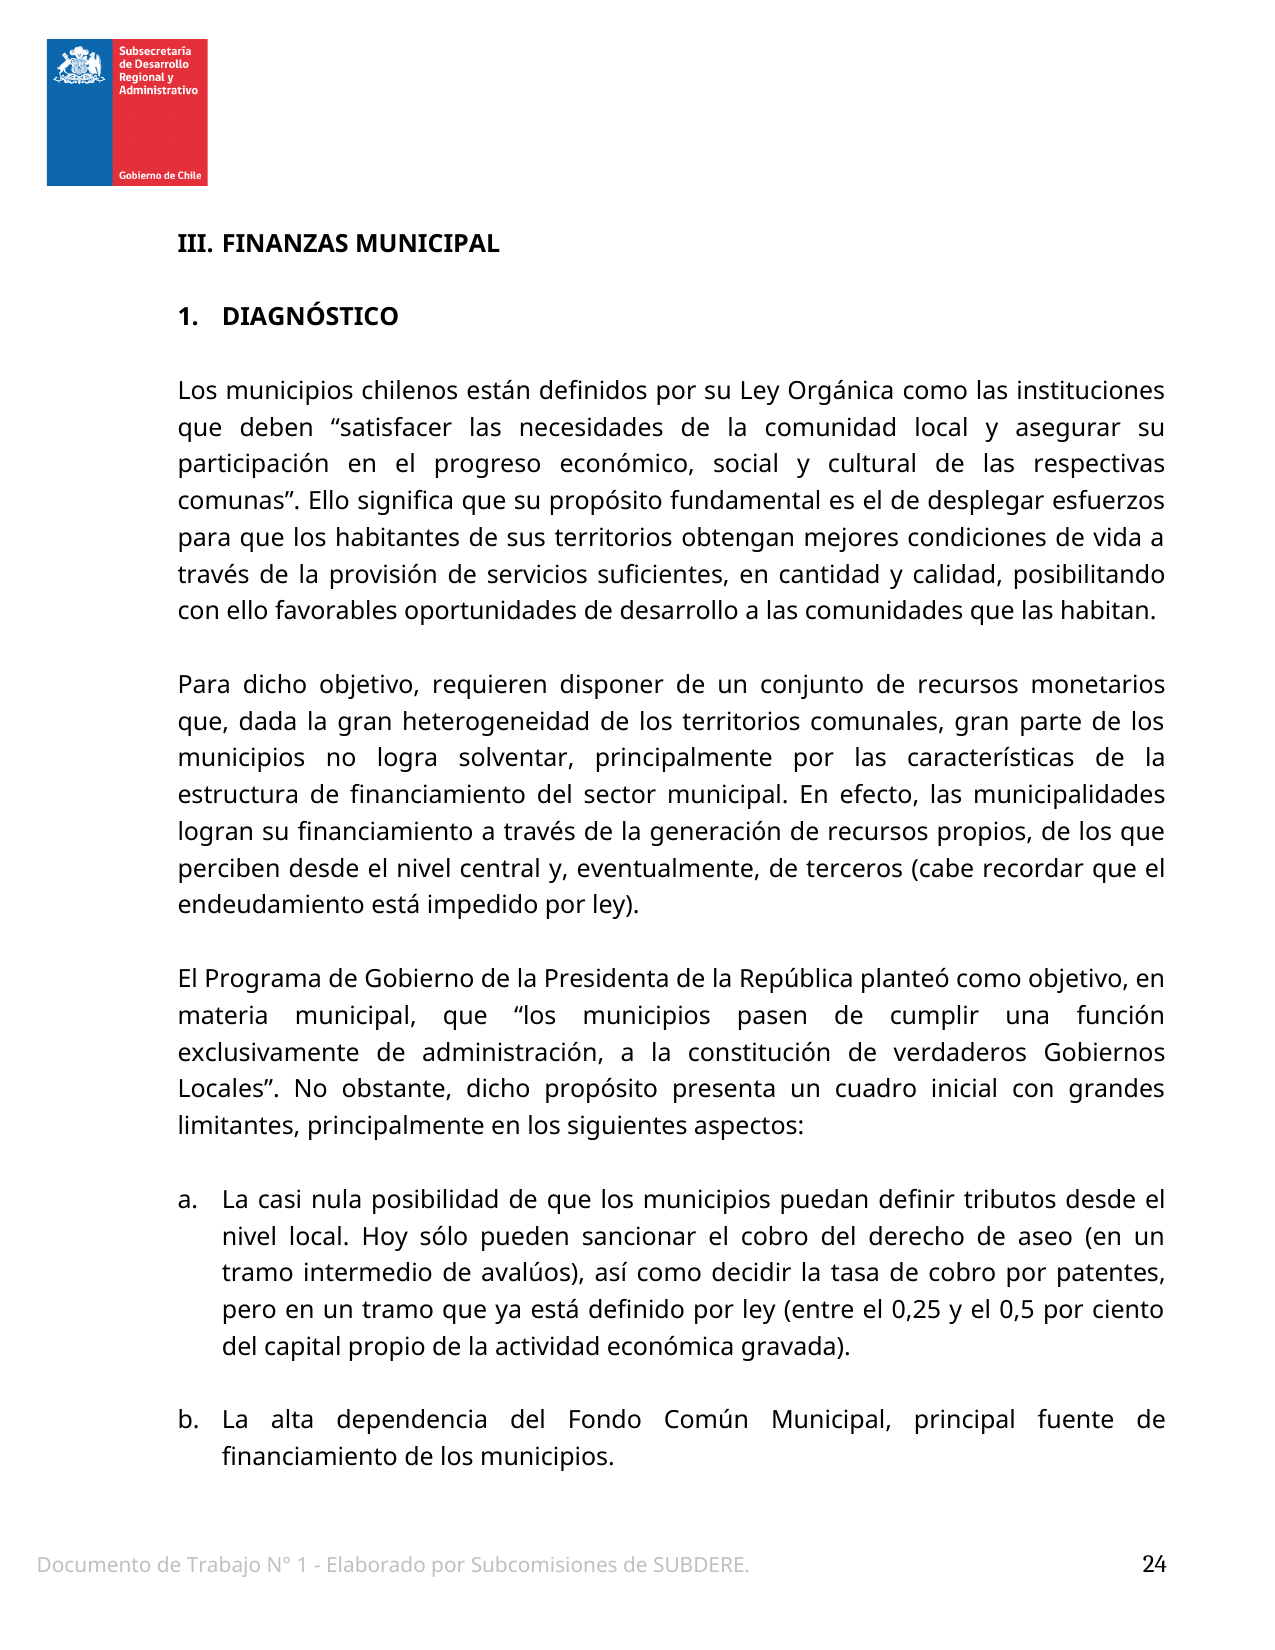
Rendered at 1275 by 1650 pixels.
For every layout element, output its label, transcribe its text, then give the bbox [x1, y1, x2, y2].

list Los municipios chilenos están definidos por su Ley Orgánica como las instituciones que deben “satisfacer las necesidades de la comunidad local y asegurar su participación en el progreso económico, social y cultural de las respectivas comunas”. Ello significa que su propósito fundamental es el de desplegar esfuerzos para que los habitantes de sus territorios obtengan mejores condiciones de vida a través de la provisión de servicios suficientes, en cantidad y calidad, posibilitando con ello favorables oportunidades de desarrollo a las comunidades que las habitan. [177, 372, 1167, 627]
picture [46, 39, 208, 186]
list FINANZAS MUNICIPAL [177, 225, 1167, 259]
list Para dicho objetivo, requieren disponer de un conjunto de recursos monetarios que, dada la gran heterogeneidad de los territorios comunales, gran parte de los municipios no logra solventar, principalmente por las características de la estructura de financiamiento del sector municipal. En efecto, las municipalidades logran su financiamiento a través de la generación de recursos propios, de los que perciben desde el nivel central y, eventualmente, de terceros (cabe recordar que el endeudamiento está impedido por ley). [177, 667, 1167, 921]
list La alta dependencia del Fondo Común Municipal, principal fuente de financiamiento de los municipios. [177, 1402, 1167, 1473]
list El Programa de Gobierno de la Presidenta de la República planteó como objetivo, en materia municipal, que “los municipios pasen de cumplir una función exclusivamente de administración, a la constitución de verdaderos Gobiernos Locales”. No obstante, dicho propósito presenta un cuadro inicial con grandes limitantes, principalmente en los siguientes aspectos: [177, 961, 1167, 1142]
list DIAGNÓSTICO [177, 299, 1167, 333]
list La casi nula posibilidad de que los municipios puedan definir tributos desde el nivel local. Hoy sólo pueden sancionar el cobro del derecho de aseo (en un tramo intermedio de avalúos), así como decidir la tasa de cobro por patentes, pero en un tramo que ya está definido por ley (entre el 0,25 y el 0,5 por ciento del capital propio de la actividad económica gravada). [177, 1181, 1167, 1362]
